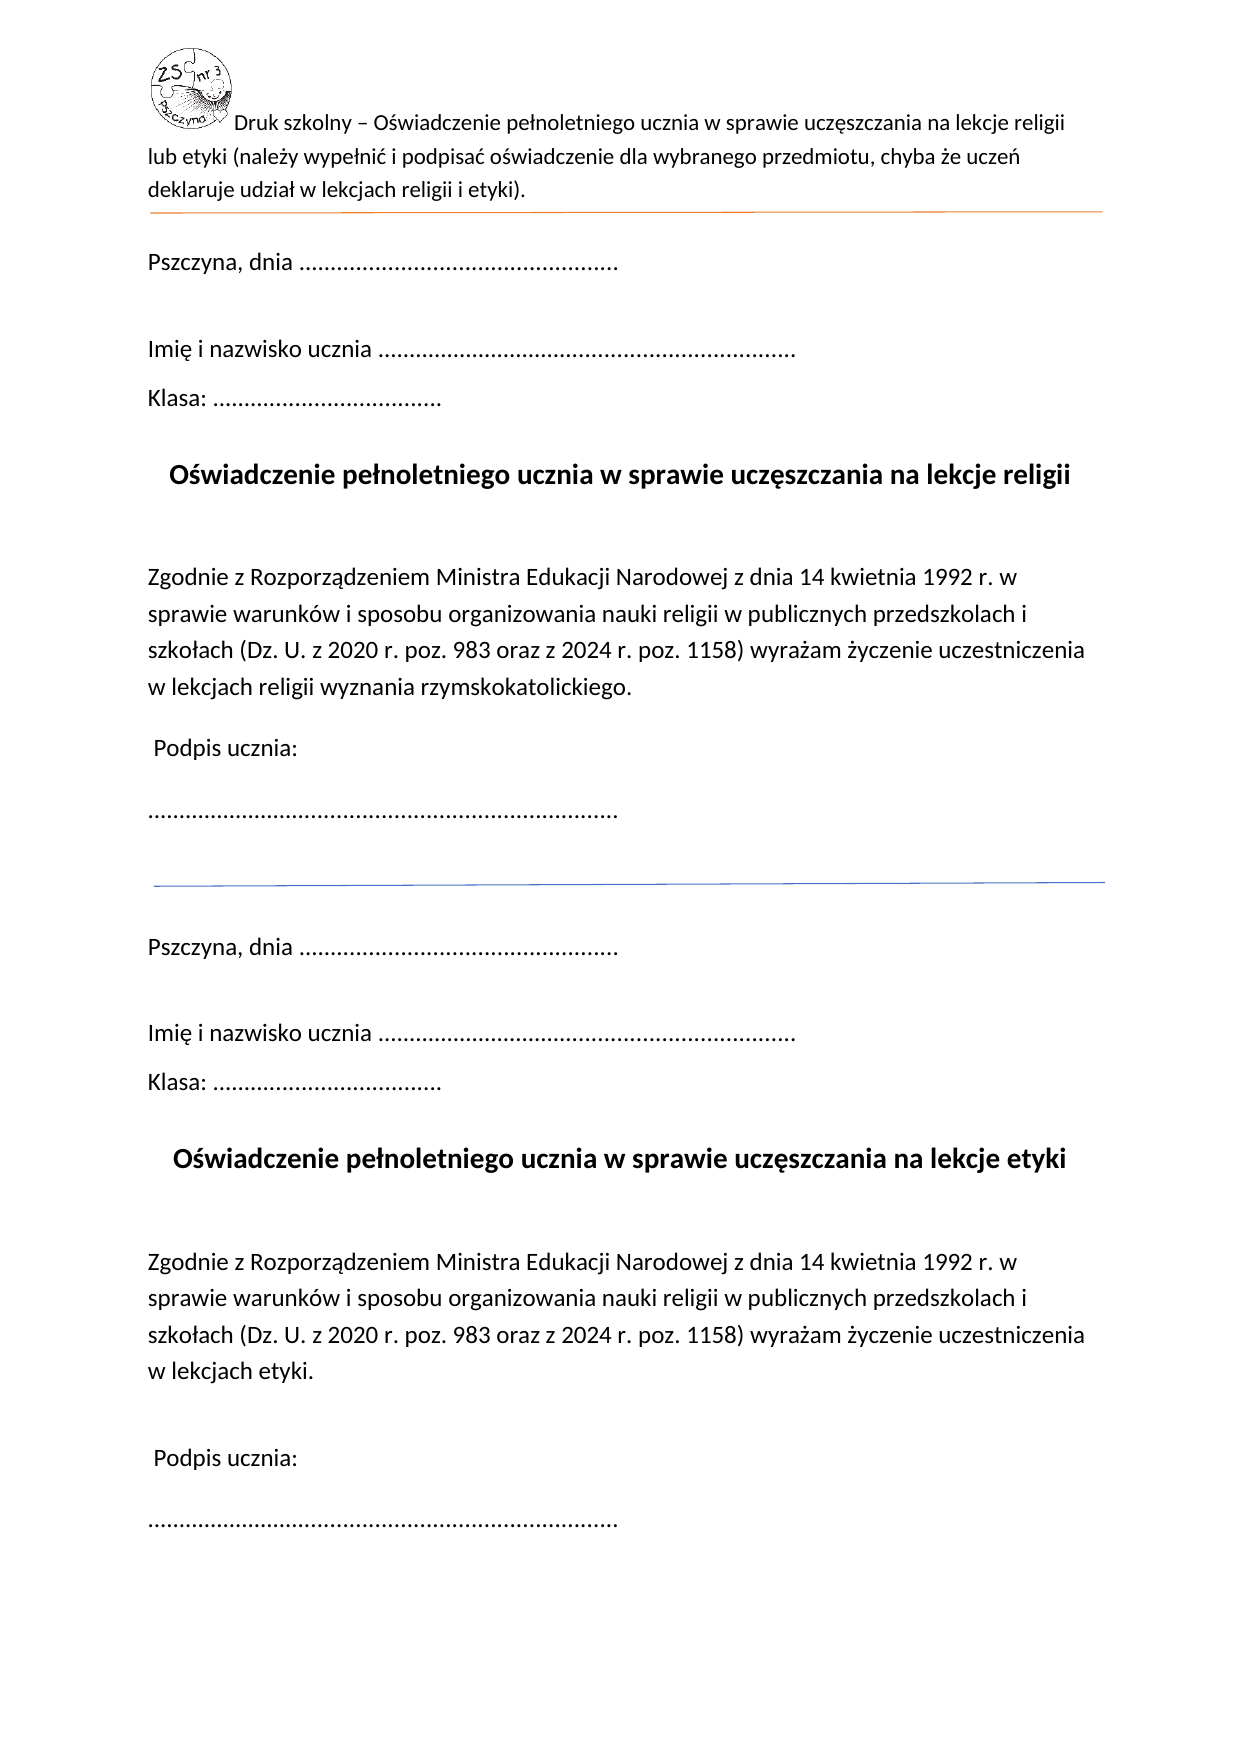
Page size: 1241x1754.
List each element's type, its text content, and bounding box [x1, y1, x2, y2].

text Klasa: [148, 1066, 1093, 1097]
text Imię i nazwisko ucznia [148, 1017, 1093, 1048]
subtitle Oświadczenie pełnoletniego ucznia w sprawie uczęszczania na lekcje etyki [148, 1140, 1093, 1176]
text Pszczyna, dnia [148, 246, 1093, 277]
text Klasa: [148, 382, 1093, 413]
text Pszczyna, dnia [148, 931, 1093, 961]
text Podpis ucznia: [148, 733, 1093, 763]
subtitle Oświadczenie pełnoletniego ucznia w sprawie uczęszczania na lekcje religii [148, 456, 1093, 492]
text Druk szkolny – Oświadczenie pełnoletniego ucznia w sprawie uczęszczania na lekcje religii lub etyki (należy wypełnić i podpisać oświadczenie dla wybranego przedmiotu, chyba że uczeń deklaruje udział w lekcjach religii i etyki). [148, 44, 1093, 203]
picture [147, 44, 234, 131]
text Imię i nazwisko ucznia [148, 333, 1093, 363]
text Podpis ucznia: [148, 1442, 1093, 1472]
text Zgodnie z Rozporządzeniem Ministra Edukacji Narodowej z dnia 14 kwietnia 1992 r. w sprawie warunków i sposobu organizowania nauki religii w publicznych przedszkolach i szkołach (Dz. U. z 2020 r. poz. 983 oraz z 2024 r. poz. 1158) wyrażam życzenie uczestniczenia w lekcjach religii wyznania rzymskokatolickiego. [148, 561, 1093, 702]
text Zgodnie z Rozporządzeniem Ministra Edukacji Narodowej z dnia 14 kwietnia 1992 r. w sprawie warunków i sposobu organizowania nauki religii w publicznych przedszkolach i szkołach (Dz. U. z 2020 r. poz. 983 oraz z 2024 r. poz. 1158) wyrażam życzenie uczestniczenia w lekcjach etyki. [148, 1246, 1093, 1386]
